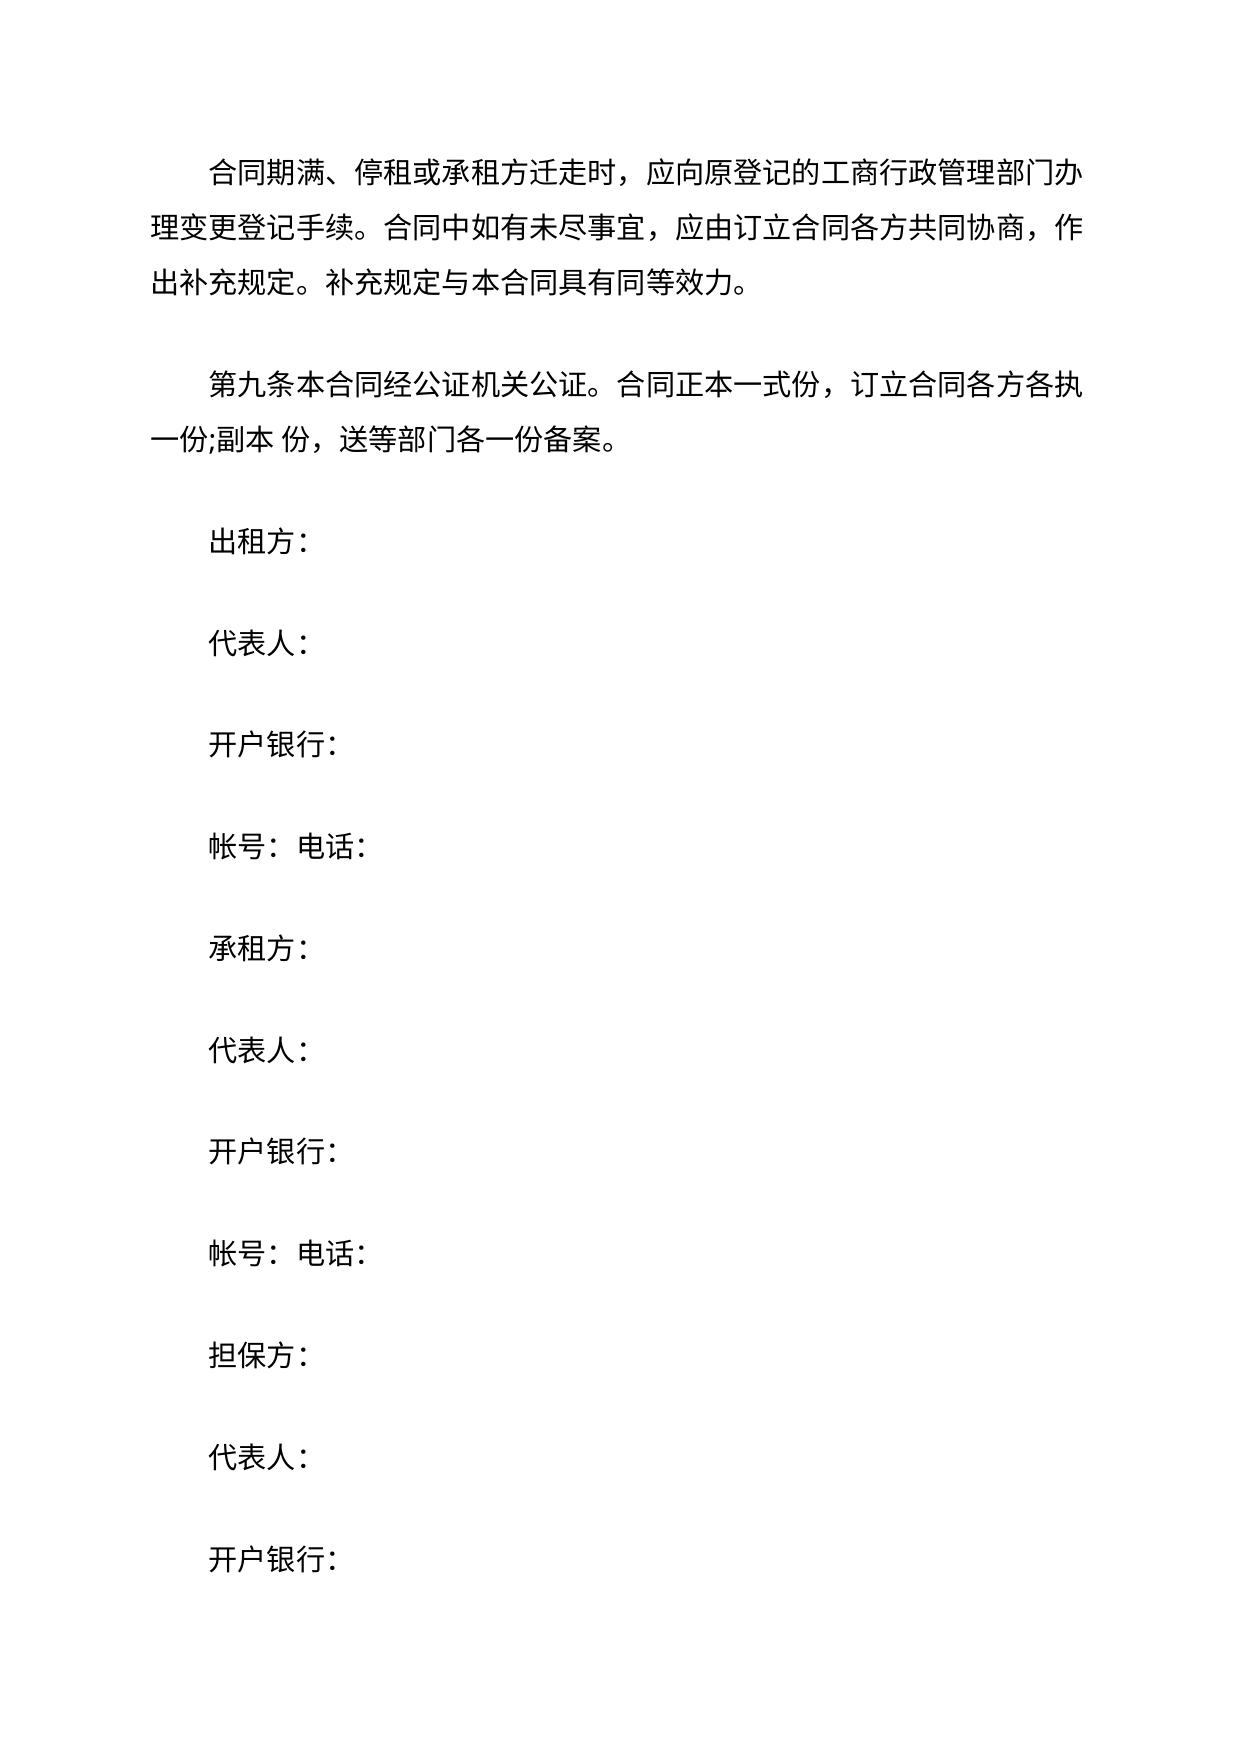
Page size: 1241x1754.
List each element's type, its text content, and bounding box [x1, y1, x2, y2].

text 承租方： [150, 926, 1090, 968]
text 代表人： [150, 1027, 1090, 1069]
text 帐号：电话： [150, 1231, 1090, 1273]
text 开户银行： [150, 1536, 1090, 1578]
text 代表人： [150, 620, 1090, 662]
text 开户银行： [150, 722, 1090, 764]
text 第九条本合同经公证机关公证。合同正本一式份，订立合同各方各执一份;副本 份，送等部门各一份备案。 [150, 362, 1090, 459]
text 合同期满、停租或承租方迁走时，应向原登记的工商行政管理部门办理变更登记手续。合同中如有未尽事宜，应由订立合同各方共同协商，作出补充规定。补充规定与本合同具有同等效力。 [150, 150, 1090, 302]
text 帐号：电话： [150, 824, 1090, 866]
text 开户银行： [150, 1129, 1090, 1171]
text 代表人： [150, 1434, 1090, 1477]
text 出租方： [150, 518, 1090, 561]
text 担保方： [150, 1333, 1090, 1375]
